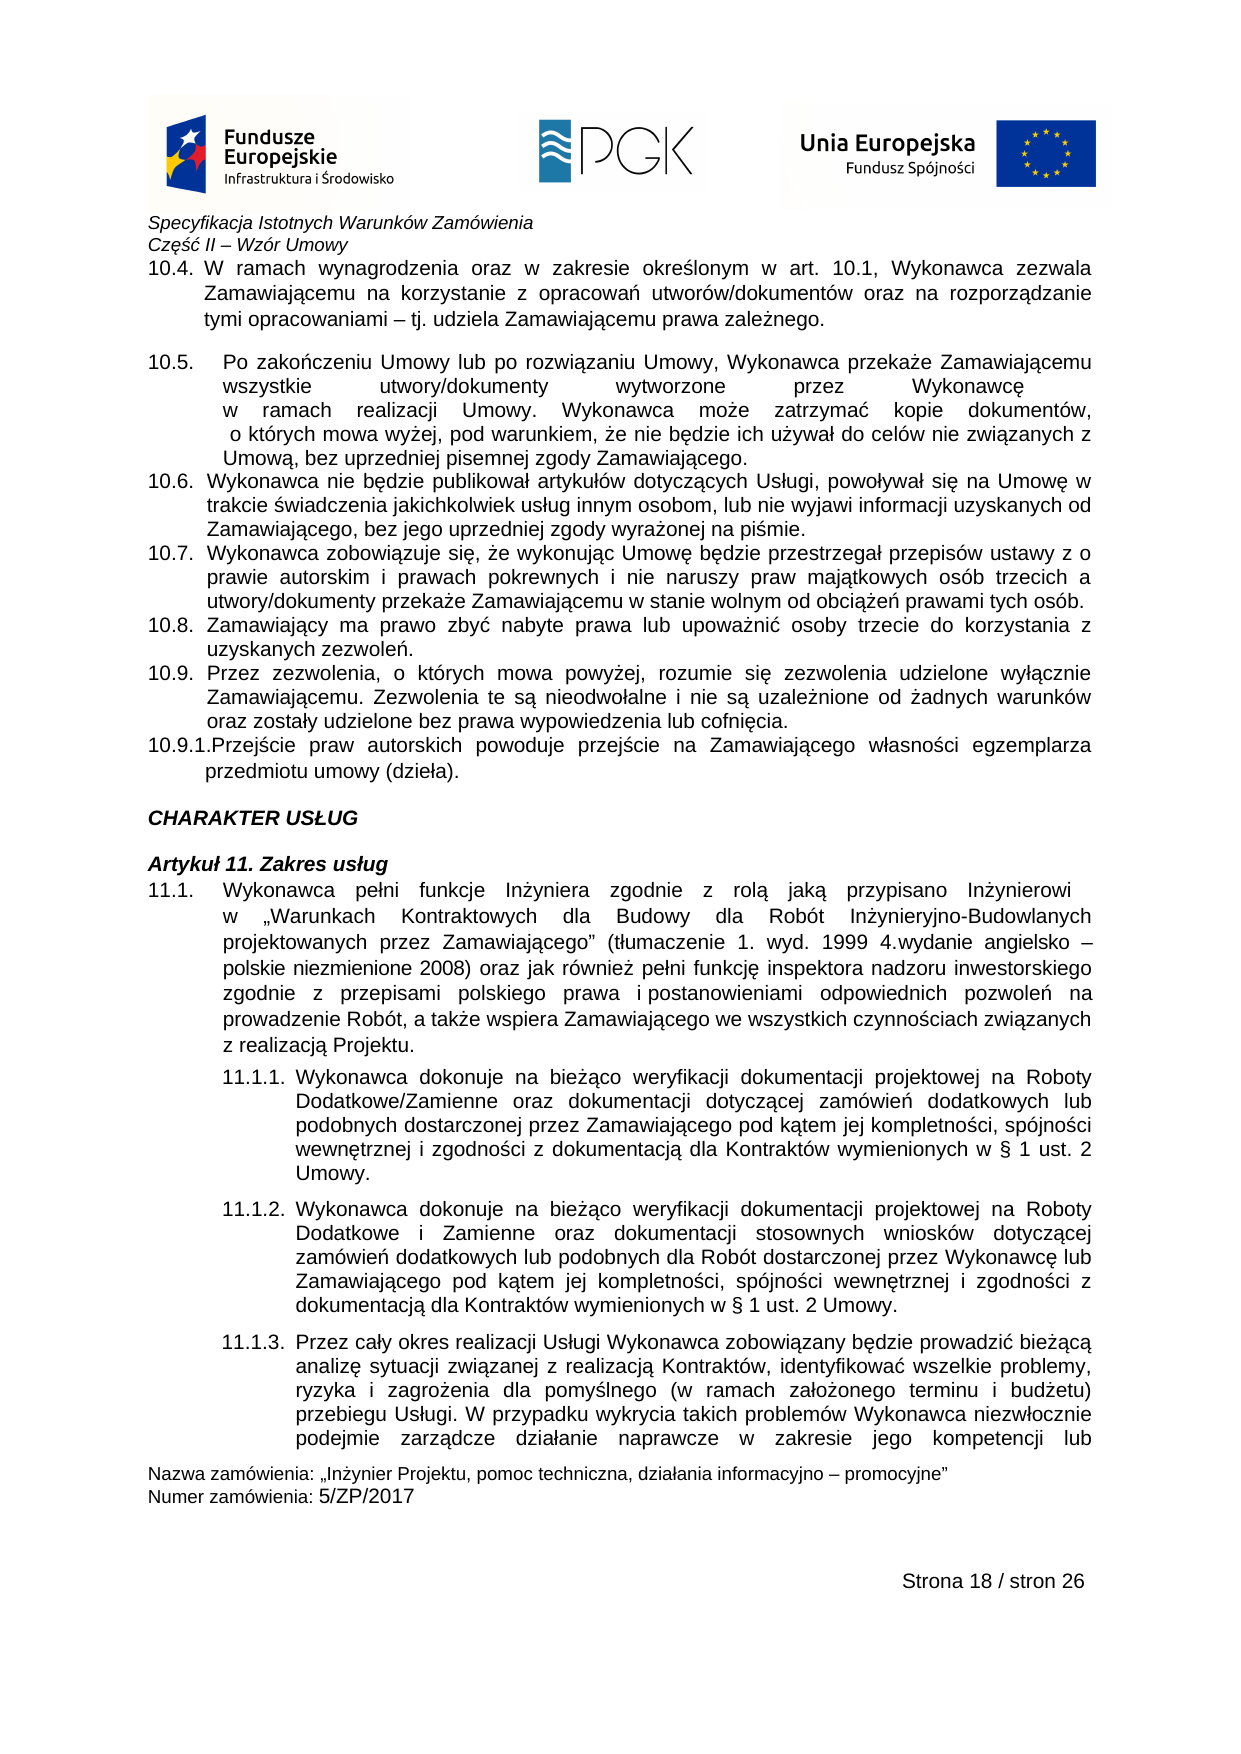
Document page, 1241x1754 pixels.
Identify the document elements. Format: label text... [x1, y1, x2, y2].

text 10.9.1.Przejście praw autorskich powoduje przejście na Zamawiającego własności egzemplarza przedmiotu umowy (dzieła). [148, 733, 1093, 783]
list Wykonawca zobowiązuje się, że wykonując Umowę będzie przestrzegał przepisów ustawy z o prawie autorskim i prawach pokrewnych i nie naruszy praw majątkowych osób trzecich a utwory/dokumenty przekaże Zamawiającemu w stanie wolnym od obciążeń prawami tych osób. [148, 541, 1093, 613]
picture [519, 112, 710, 191]
subtitle Artykuł 11. Zakres usług [148, 852, 1093, 876]
text 11.1. Wykonawca pełni funkcje Inżyniera zgodnie z rolą jaką przypisano Inżynierowi w „Warunkach Kontraktowych dla Budowy dla Robót Inżynieryjno-Budowlanych projektowanych przez Zamawiającego” (tłumaczenie 1. wyd. 1999 4.wydanie angielsko – polskie niezmienione 2008) oraz jak również pełni funkcję inspektora nadzoru inwestorskiego zgodnie z przepisami polskiego prawa i postanowieniami odpowiednich pozwoleń na prowadzenie Robót, a także wspiera Zamawiającego we wszystkich czynnościach związanych z realizacją Projektu. [148, 878, 1093, 1057]
list Przez zezwolenia, o których mowa powyżej, rozumie się zezwolenia udzielone wyłącznie Zamawiającemu. Zezwolenia te są nieodwołalne i nie są uzależnione od żadnych warunków oraz zostały udzielone bez prawa wypowiedzenia lub cofnięcia. [148, 661, 1093, 733]
subtitle CHARAKTER USŁUG [148, 805, 1093, 829]
text 11.1.2. Wykonawca dokonuje na bieżąco weryfikacji dokumentacji projektowej na Roboty Dodatkowe i Zamienne oraz dokumentacji stosownych wniosków dotyczącej zamówień dodatkowych lub podobnych dla Robót dostarczonej przez Wykonawcę lub Zamawiającego pod kątem jej kompletności, spójności wewnętrznej i zgodności z dokumentacją dla Kontraktów wymienionych w § 1 ust. 2 Umowy. [222, 1197, 1093, 1317]
picture [779, 98, 1118, 209]
list Po zakończeniu Umowy lub po rozwiązaniu Umowy, Wykonawca przekaże Zamawiającemu wszystkie utwory/dokumenty wytworzone przez Wykonawcę w ramach realizacji Umowy. Wykonawca może zatrzymać kopie dokumentów, o których mowa wyżej, pod warunkiem, że nie będzie ich używał do celów nie związanych z Umową, bez uprzedniej pisemnej zgody Zamawiającego. [148, 349, 1093, 469]
list Wykonawca nie będzie publikował artykułów dotyczących Usługi, powoływał się na Umowę w trakcie świadczenia jakichkolwiek usług innym osobom, lub nie wyjawi informacji uzyskanych od Zamawiającego, bez jego uprzedniej zgody wyrażonej na piśmie. [148, 469, 1093, 541]
picture [147, 95, 413, 213]
text 10.4. W ramach wynagrodzenia oraz w zakresie określonym w art. 10.1, Wykonawca zezwala Zamawiającemu na korzystanie z opracowań utworów/dokumentów oraz na rozporządzanie tymi opracowaniami – tj. udziela Zamawiającemu prawa zależnego. [148, 255, 1093, 331]
text 11.1.1. Wykonawca dokonuje na bieżąco weryfikacji dokumentacji projektowej na Roboty Dodatkowe/Zamienne oraz dokumentacji dotyczącej zamówień dodatkowych lub podobnych dostarczonej przez Zamawiającego pod kątem jej kompletności, spójności wewnętrznej i zgodności z dokumentacją dla Kontraktów wymienionych w § 1 ust. 2 Umowy. [222, 1065, 1093, 1185]
list Zamawiający ma prawo zbyć nabyte prawa lub upoważnić osoby trzecie do korzystania z uzyskanych zezwoleń. [148, 613, 1093, 661]
